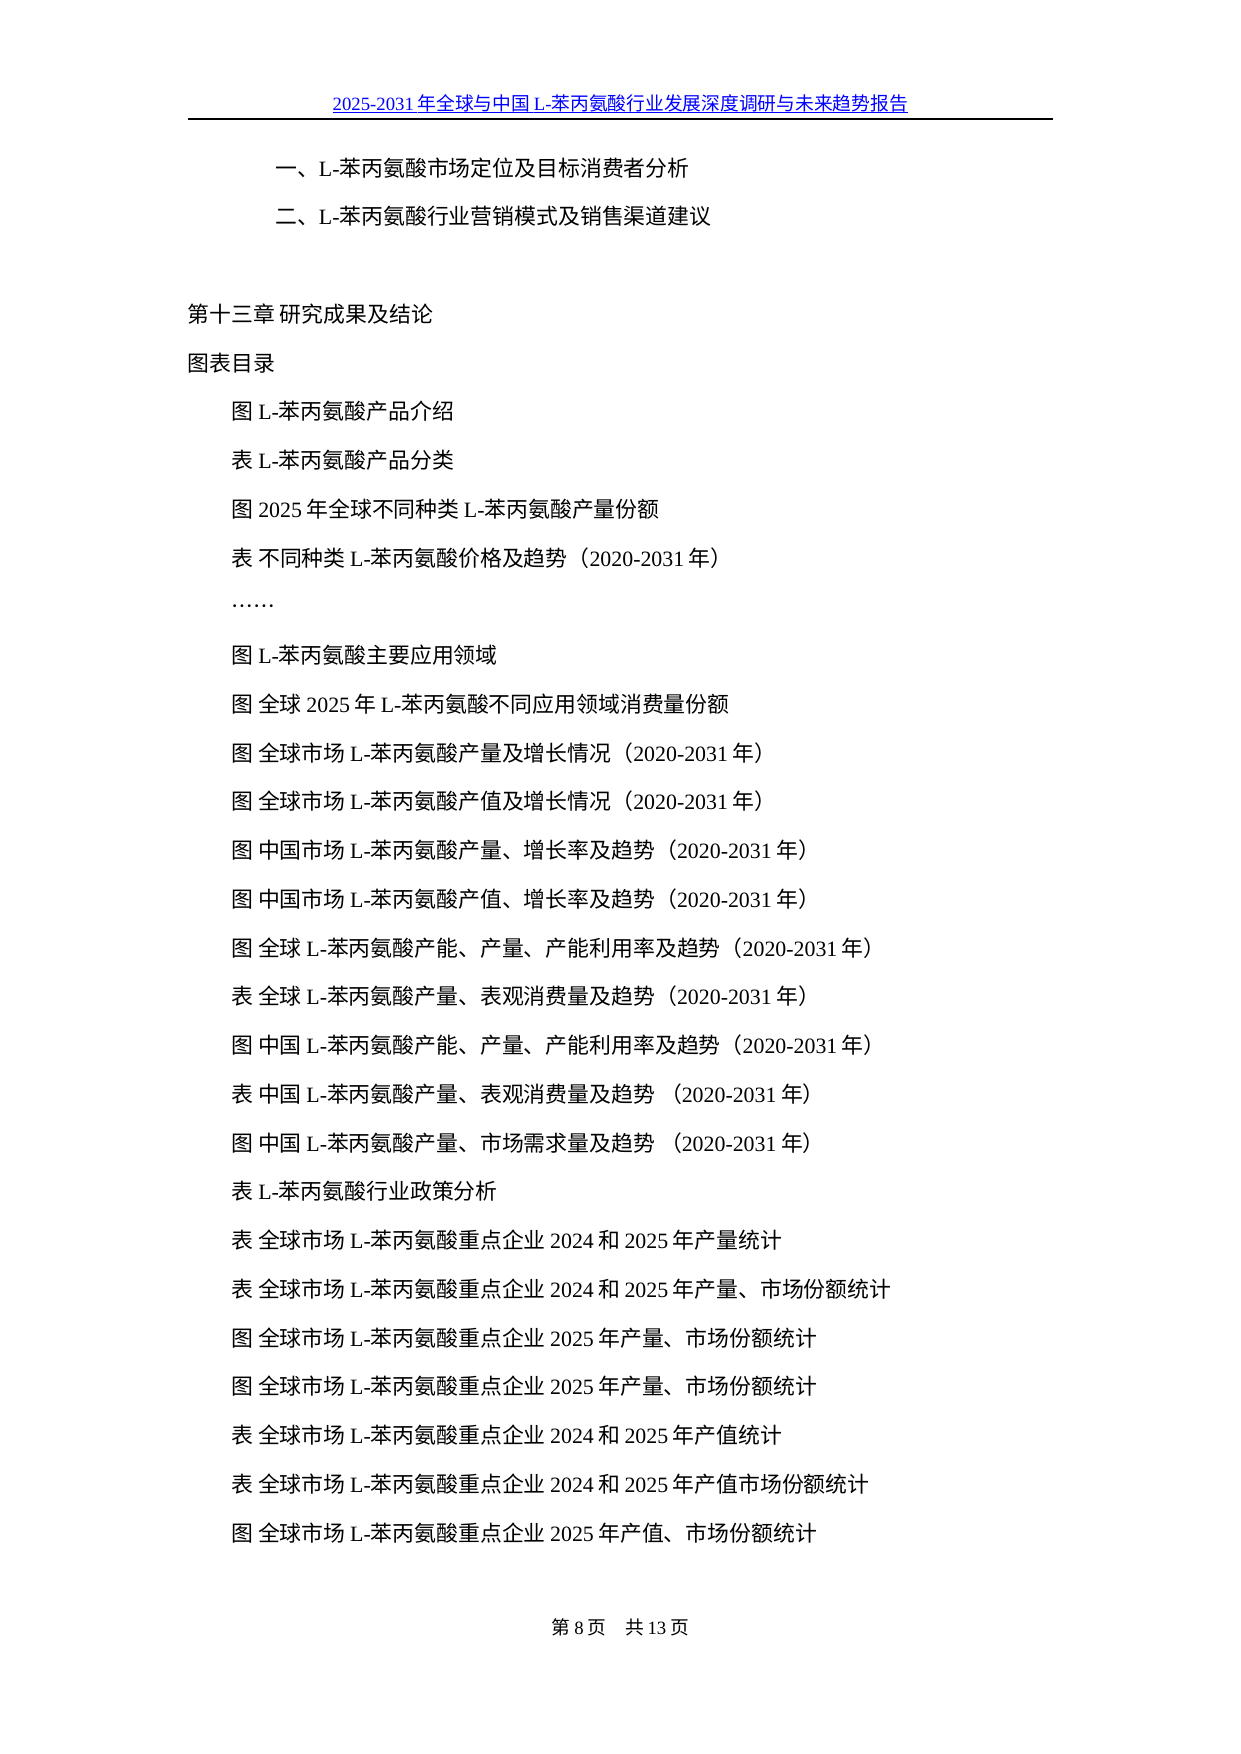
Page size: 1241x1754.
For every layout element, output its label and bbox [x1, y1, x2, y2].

text [187, 150, 1053, 1548]
